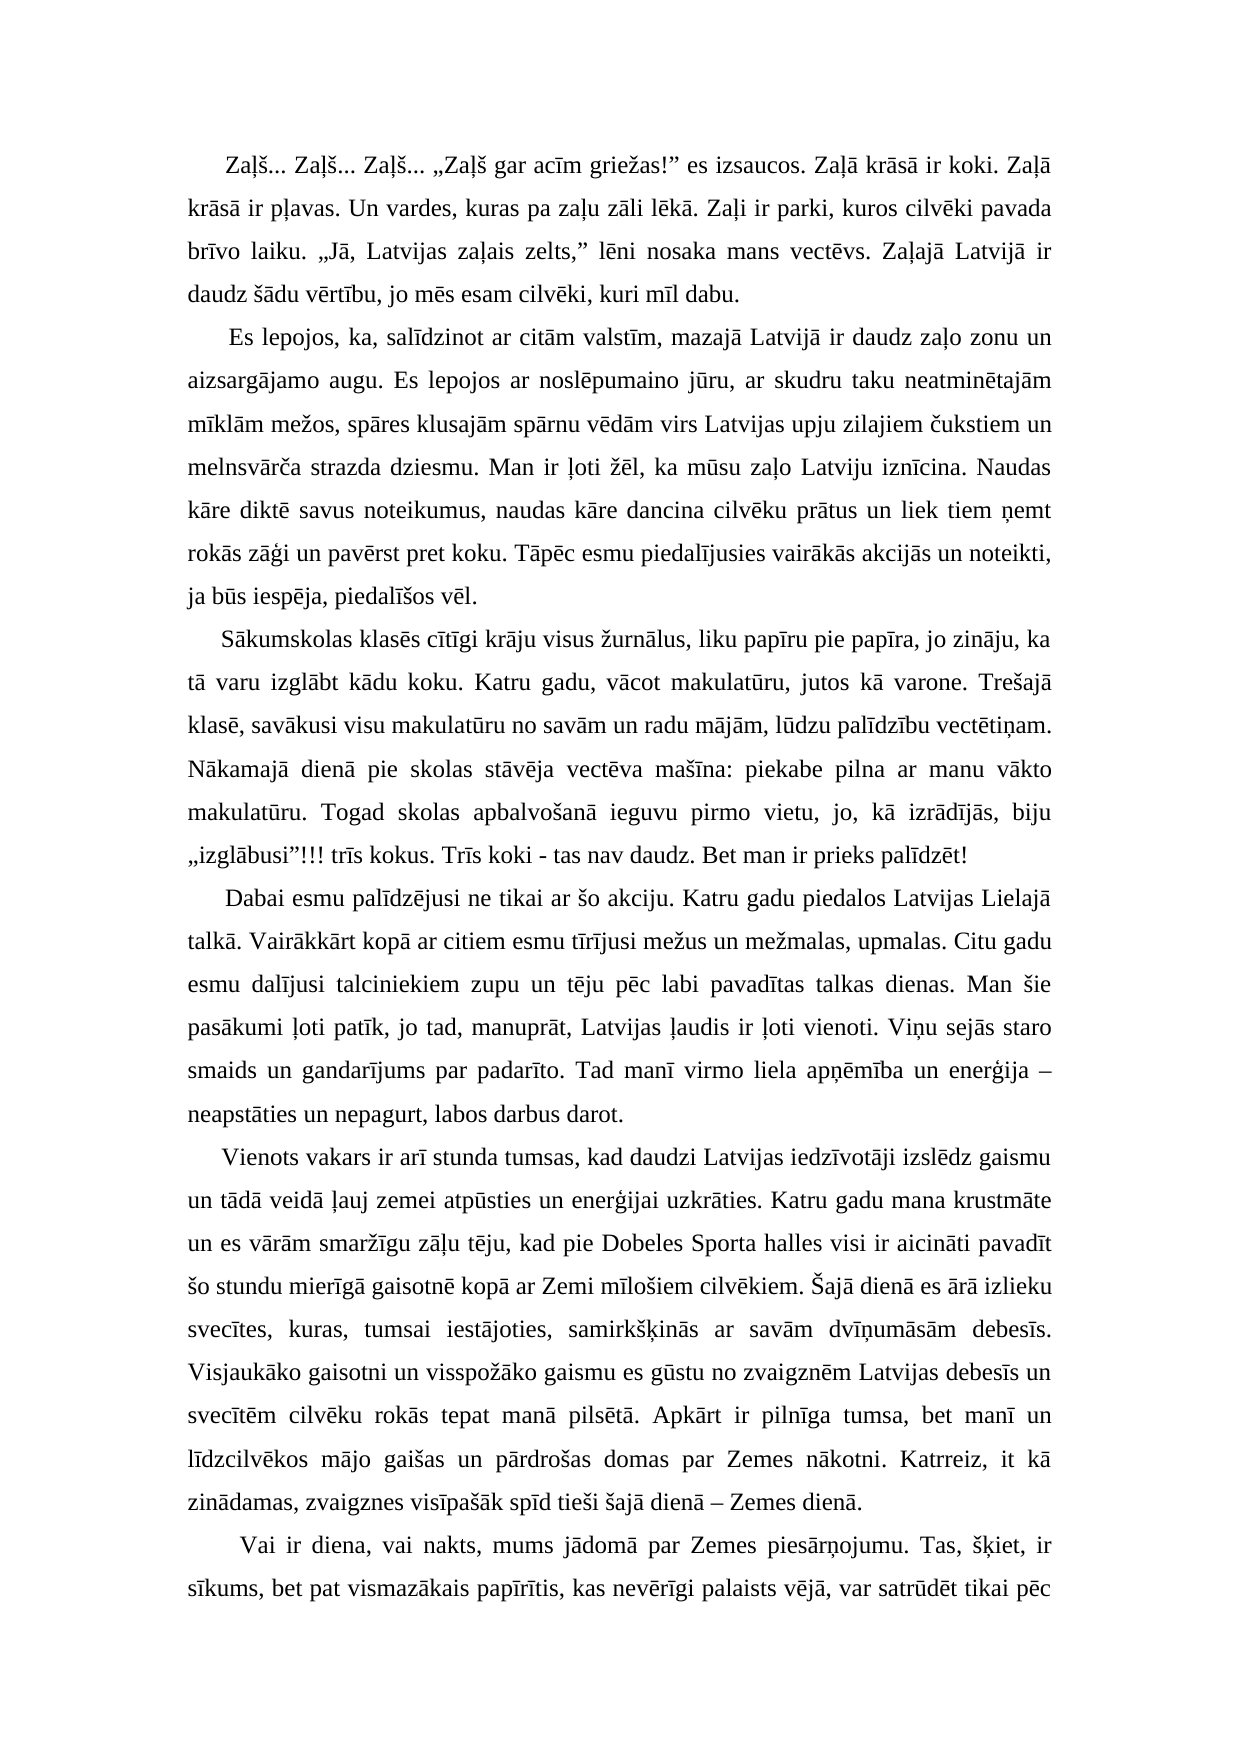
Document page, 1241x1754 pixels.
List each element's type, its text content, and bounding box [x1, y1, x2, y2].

text Dabai esmu palīdzējusi ne tikai ar šo akciju. Katru gadu piedalos Latvijas Lielajā talkā. Vairākkārt kopā ar citiem esmu tīrījusi mežus un mežmalas, upmalas. Citu gadu esmu dalījusi talciniekiem zupu un tēju pēc labi pavadītas talkas dienas. Man šie pasākumi ļoti patīk, jo tad, manuprāt, Latvijas ļaudis ir ļoti vienoti. Viņu sejās staro smaids un gandarījums par padarīto. Tad manī virmo liela apņēmība un enerģija – neapstāties un nepagurt, labos darbus darot. [187, 883, 1053, 1127]
text Sākumskolas klasēs cītīgi krāju visus žurnālus, liku papīru pie papīra, jo zināju, ka tā varu izglābt kādu koku. Katru gadu, vācot makulatūru, jutos kā varone. Trešajā klasē, savākusi visu makulatūru no savām un radu mājām, lūdzu palīdzību vectētiņam. Nākamajā dienā pie skolas stāvēja vectēva mašīna: piekabe pilna ar manu vākto makulatūru. Togad skolas apbalvošanā ieguvu pirmo vietu, jo, kā izrādījās, biju „izglābusi”!!! trīs kokus. Trīs koki - tas nav daudz. Bet man ir prieks palīdzēt! [187, 624, 1053, 869]
text Vienots vakars ir arī stunda tumsas, kad daudzi Latvijas iedzīvotāji izslēdz gaismu un tādā veidā ļauj zemei atpūsties un enerģijai uzkrāties. Katru gadu mana krustmāte un es vārām smaržīgu zāļu tēju, kad pie Dobeles Sporta halles visi ir aicināti pavadīt šo stundu mierīgā gaisotnē kopā ar Zemi mīlošiem cilvēkiem. Šajā dienā es ārā izlieku svecītes, kuras, tumsai iestājoties, samirkšķinās ar savām dvīņumāsām debesīs. Visjaukāko gaisotni un visspožāko gaismu es gūstu no zvaigznēm Latvijas debesīs un svecītēm cilvēku rokās tepat manā pilsētā. Apkārt ir pilnīga tumsa, bet manī un līdzcilvēkos mājo gaišas un pārdrošas domas par Zemes nākotni. Katrreiz, it kā zinādamas, zvaigznes visīpašāk spīd tieši šajā dienā – Zemes dienā. [187, 1142, 1053, 1516]
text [187, 1530, 1053, 1602]
text Es lepojos, ka, salīdzinot ar citām valstīm, mazajā Latvijā ir daudz zaļo zonu un aizsargājamo augu. Es lepojos ar noslēpumaino jūru, ar skudru taku neatminētajām mīklām mežos, spāres klusajām spārnu vēdām virs Latvijas upju zilajiem čukstiem un melnsvārča strazda dziesmu. Man ir ļoti žēl, ka mūsu zaļo Latviju iznīcina. Naudas kāre diktē savus noteikumus, naudas kāre dancina cilvēku prātus un liek tiem ņemt rokās zāģi un pavērst pret koku. Tāpēc esmu piedalījusies vairākās akcijās un noteikti, ja būs iespēja, piedalīšos vēl. [187, 322, 1053, 610]
text Zaļš... Zaļš... Zaļš... „Zaļš gar acīm griežas!” es izsaucos. Zaļā krāsā ir koki. Zaļā krāsā ir pļavas. Un vardes, kuras pa zaļu zāli lēkā. Zaļi ir parki, kuros cilvēki pavada brīvo laiku. „Jā, Latvijas zaļais zelts,” lēni nosaka mans vectēvs. Zaļajā Latvijā ir daudz šādu vērtību, jo mēs esam cilvēki, kuri mīl dabu. [187, 150, 1053, 308]
